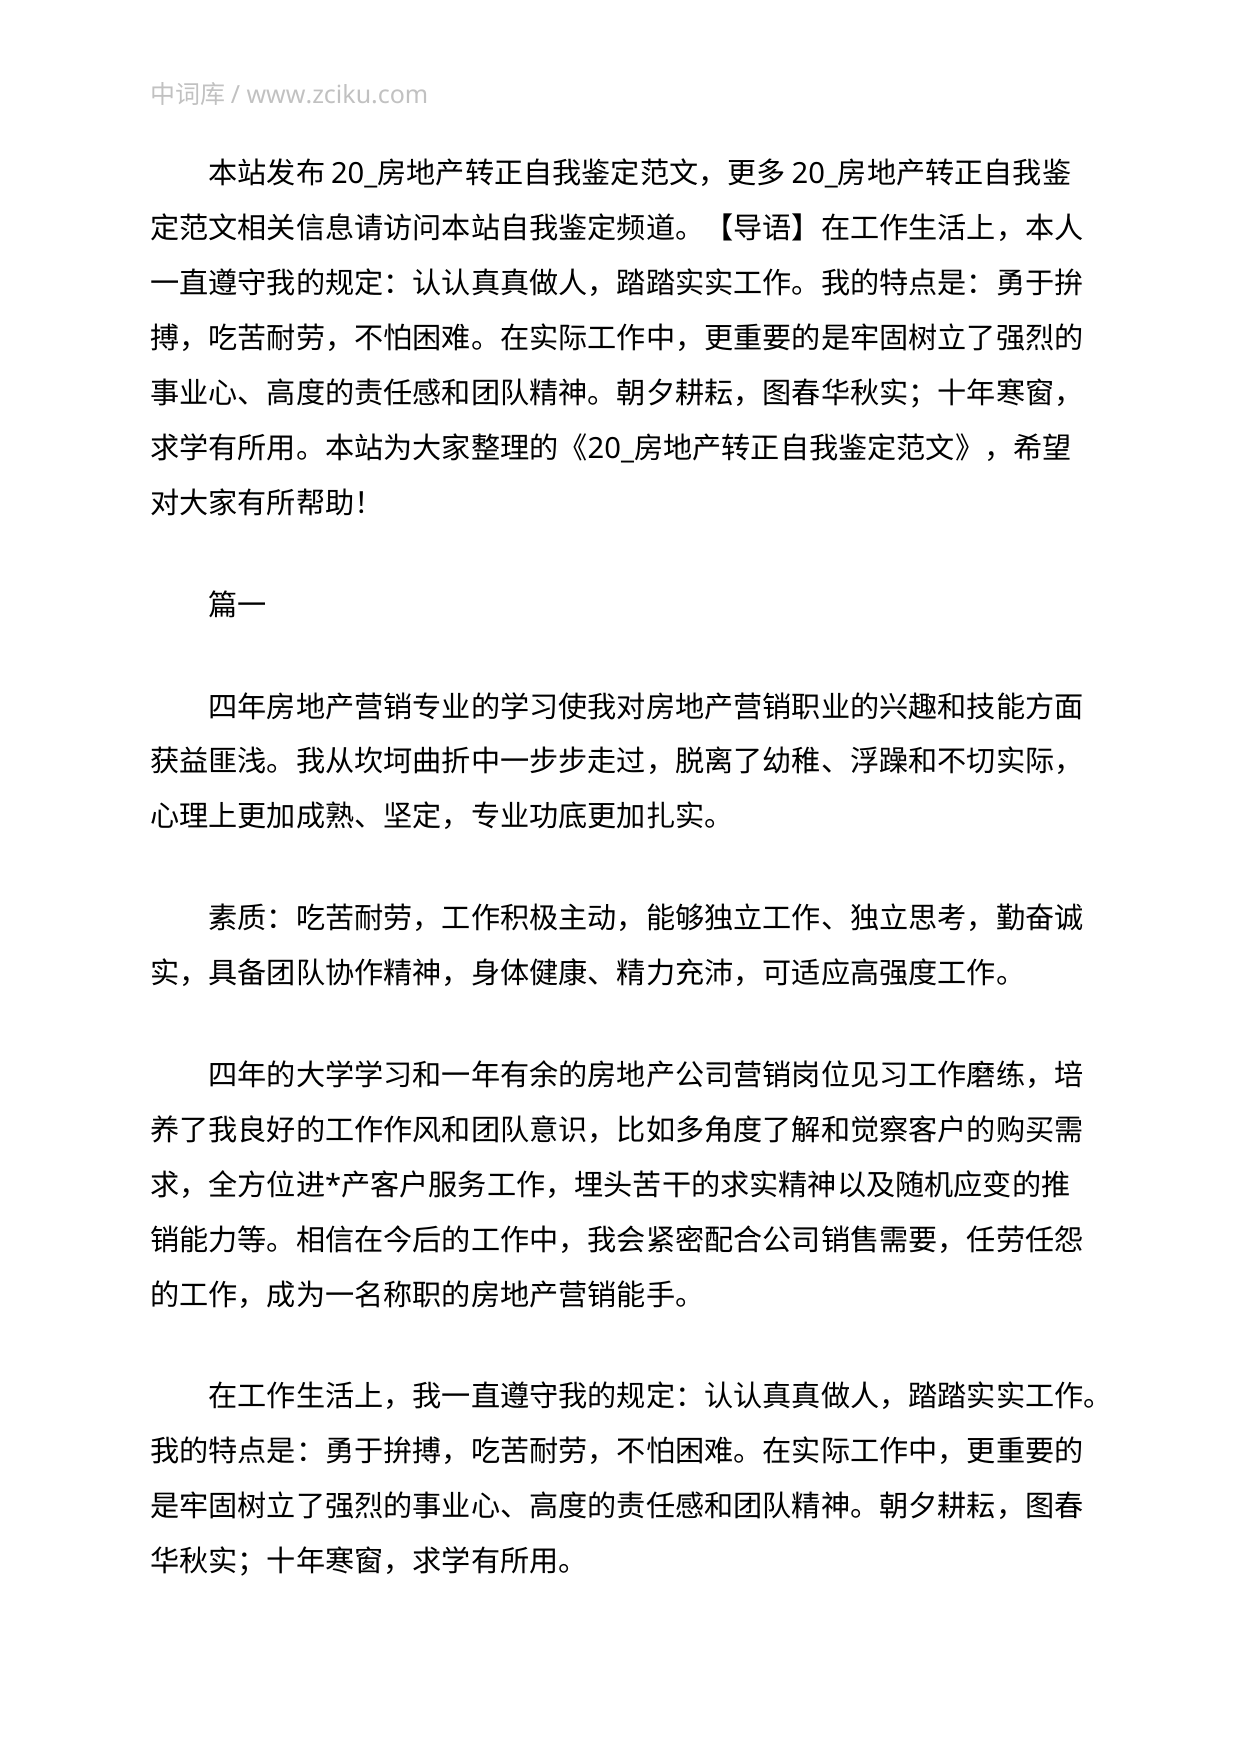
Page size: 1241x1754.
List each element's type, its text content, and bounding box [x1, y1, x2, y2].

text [150, 1051, 1090, 1313]
text 本站发布20_房地产转正自我鉴定范文，更多20_房地产转正自我鉴定范文相关信息请访问本站自我鉴定频道。【导语】在工作生活上，本人一直遵守我的规定：认认真真做人，踏踏实实工作。我的特点是：勇于拚搏，吃苦耐劳，不怕困难。在实际工作中，更重要的是牢固树立了强烈的事业心、高度的责任感和团队精神。朝夕耕耘，图春华秋实；十年寒窗，求学有所用。本站为大家整理的《20_房地产转正自我鉴定范文》，希望对大家有所帮助！ [150, 150, 1090, 522]
text 素质：吃苦耐劳，工作积极主动，能够独立工作、独立思考，勤奋诚实，具备团队协作精神，身体健康、精力充沛，可适应高强度工作。 [150, 895, 1090, 992]
text 篇一 [150, 581, 1090, 624]
text 四年房地产营销专业的学习使我对房地产营销职业的兴趣和技能方面获益匪浅。我从坎坷曲折中一步步走过，脱离了幼稚、浮躁和不切实际，心理上更加成熟、坚定，专业功底更加扎实。 [150, 683, 1090, 835]
text 在工作生活上，我一直遵守我的规定：认认真真做人，踏踏实实工作。我的特点是：勇于拚搏，吃苦耐劳，不怕困难。在实际工作中，更重要的是牢固树立了强烈的事业心、高度的责任感和团队精神。朝夕耕耘，图春华秋实；十年寒窗，求学有所用。 [150, 1373, 1090, 1580]
